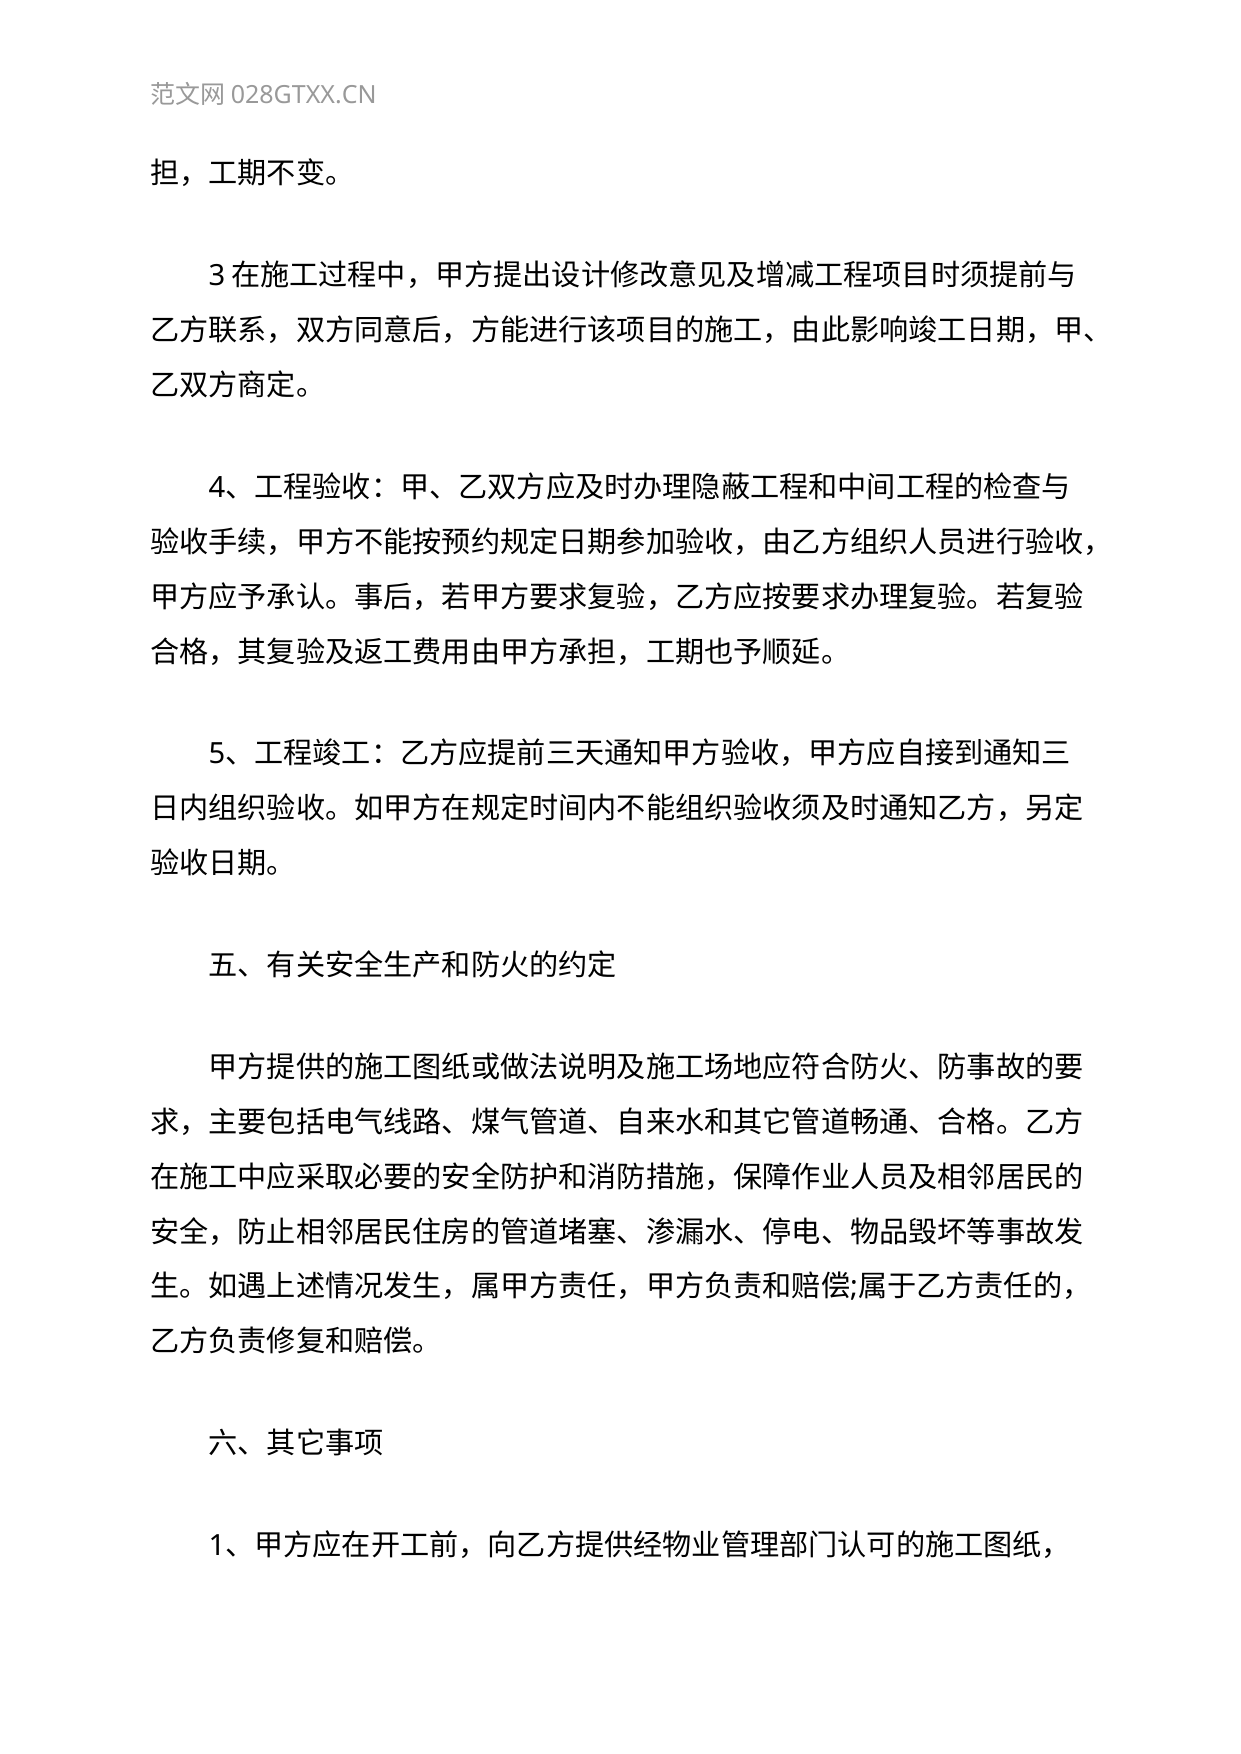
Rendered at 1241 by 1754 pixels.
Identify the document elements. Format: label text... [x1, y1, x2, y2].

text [150, 1522, 1090, 1564]
text 甲方提供的施工图纸或做法说明及施工场地应符合防火、防事故的要求，主要包括电气线路、煤气管道、自来水和其它管道畅通、合格。乙方在施工中应采取必要的安全防护和消防措施，保障作业人员及相邻居民的安全，防止相邻居民住房的管道堵塞、渗漏水、停电、物品毁坏等事故发生。如遇上述情况发生，属甲方责任，甲方负责和赔偿;属于乙方责任的，乙方负责修复和赔偿。 [150, 1043, 1090, 1360]
text 六、其它事项 [150, 1420, 1090, 1462]
text 3在施工过程中，甲方提出设计修改意见及增减工程项目时须提前与乙方联系，双方同意后，方能进行该项目的施工，由此影响竣工日期，甲、乙双方商定。 [150, 252, 1090, 404]
text 五、有关安全生产和防火的约定 [150, 942, 1090, 984]
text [150, 150, 1090, 192]
text 5、工程竣工：乙方应提前三天通知甲方验收，甲方应自接到通知三日内组织验收。如甲方在规定时间内不能组织验收须及时通知乙方，另定验收日期。 [150, 730, 1090, 882]
text 4、工程验收：甲、乙双方应及时办理隐蔽工程和中间工程的检查与验收手续，甲方不能按预约规定日期参加验收，由乙方组织人员进行验收，甲方应予承认。事后，若甲方要求复验，乙方应按要求办理复验。若复验合格，其复验及返工费用由甲方承担，工期也予顺延。 [150, 463, 1090, 671]
